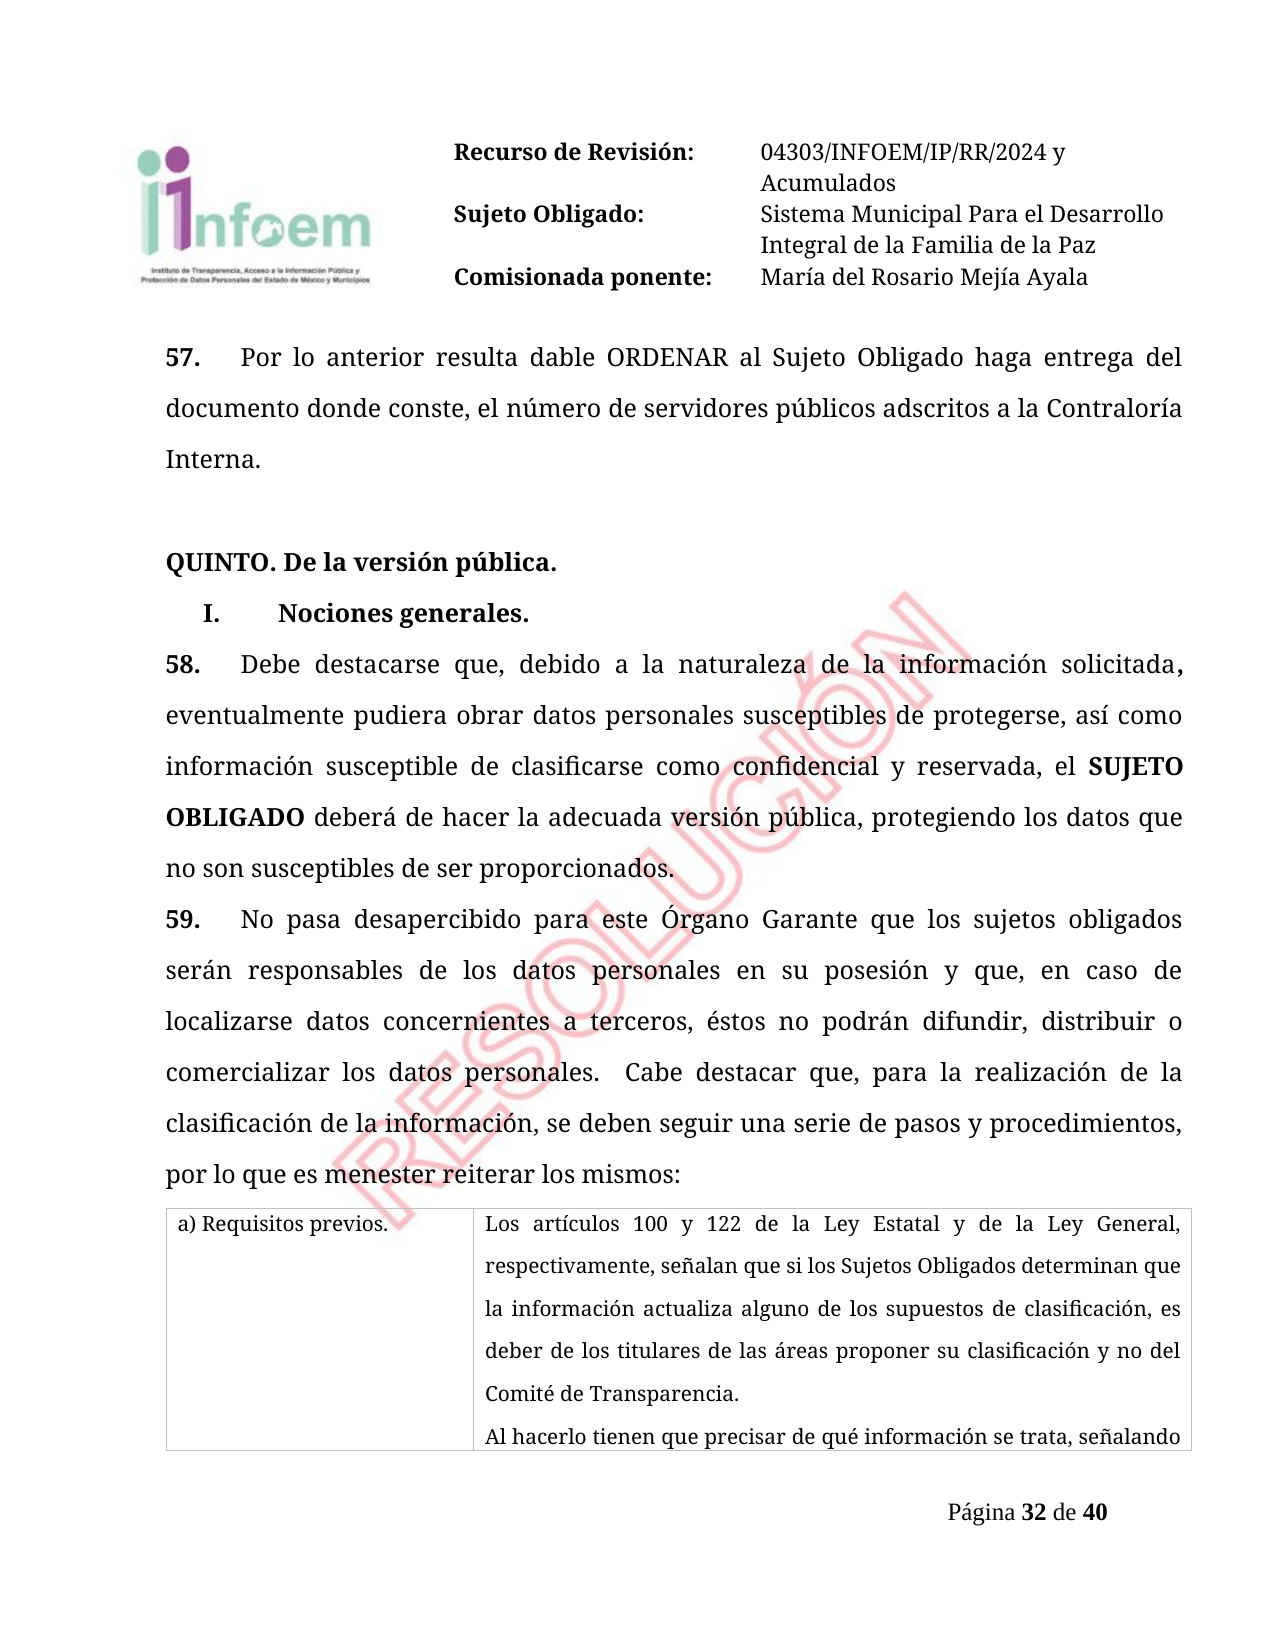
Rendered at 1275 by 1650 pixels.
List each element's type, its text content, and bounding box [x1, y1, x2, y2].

picture [22, 88, 1251, 1650]
list No pasa desapercibido para este Órgano Garante que los sujetos obligados serán responsables de los datos personales en su posesión y que, en caso de localizarse datos concernientes a terceros, éstos no podrán difundir, distribuir o comercializar los datos personales. Cabe destacar que, para la realización de la clasificación de la información, se deben seguir una serie de pasos y procedimientos, por lo que es menester reiterar los mismos: [165, 901, 1184, 1191]
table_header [167, 1209, 473, 1450]
list Debe destacarse que, debido a la naturaleza de la información solicitada, eventualmente pudiera obrar datos personales susceptibles de protegerse, así como información susceptible de clasificarse como confidencial y reservada, el SUJETO OBLIGADO deberá de hacer la adecuada versión pública, protegiendo los datos que no son susceptibles de ser proporcionados. [165, 646, 1184, 884]
text QUINTO. De la versión pública. [165, 544, 1184, 578]
list Por lo anterior resulta dable ORDENAR al Sujeto Obligado haga entrega del documento donde conste, el número de servidores públicos adscritos a la Contraloría Interna. [165, 340, 1184, 476]
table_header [474, 1209, 1191, 1450]
list Nociones generales. [203, 595, 1184, 629]
